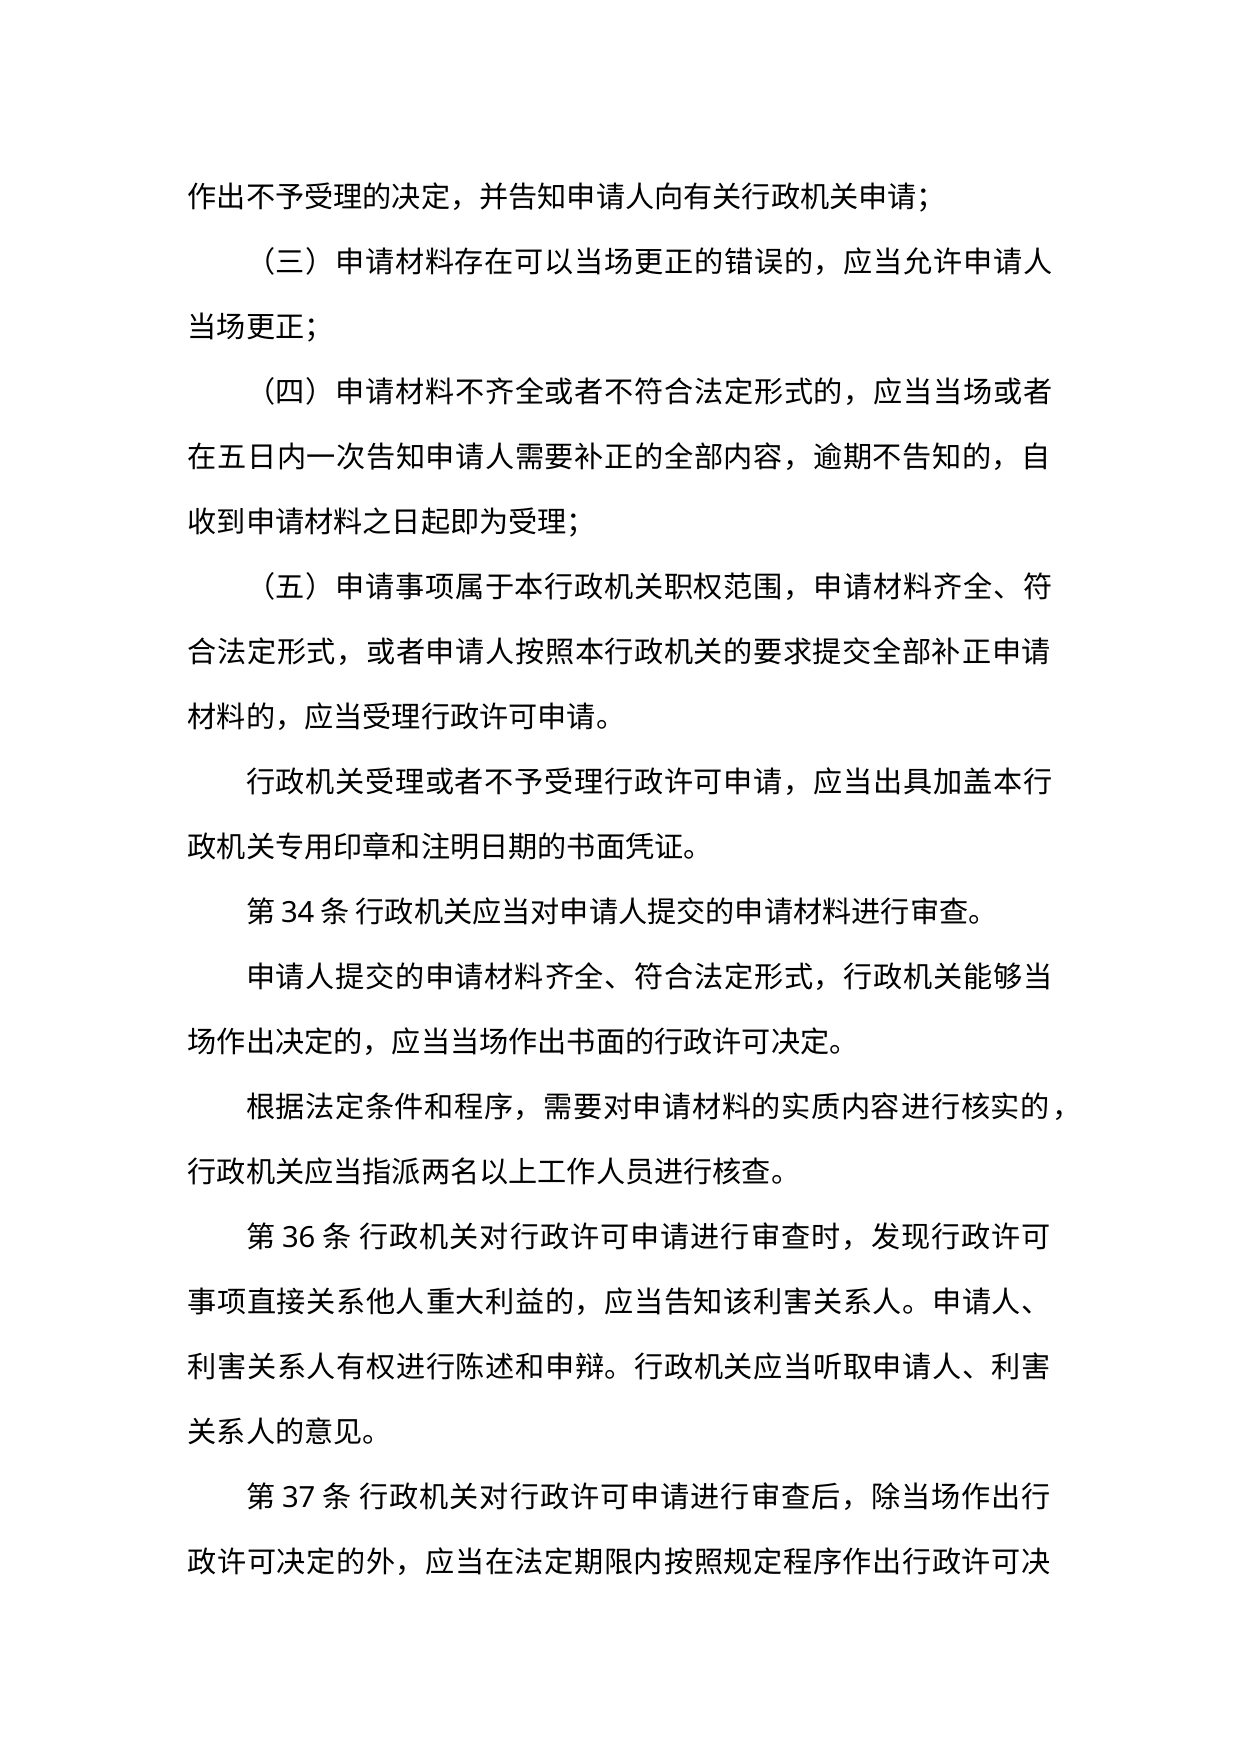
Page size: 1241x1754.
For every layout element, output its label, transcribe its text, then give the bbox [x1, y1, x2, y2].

text （四）申请材料不齐全或者不符合法定形式的，应当当场或者在五日内一次告知申请人需要补正的全部内容，逾期不告知的，自收到申请材料之日起即为受理； [187, 357, 1053, 552]
text 行政机关受理或者不予受理行政许可申请，应当出具加盖本行政机关专用印章和注明日期的书面凭证。 [187, 747, 1053, 877]
text （三）申请材料存在可以当场更正的错误的，应当允许申请人当场更正； [187, 227, 1053, 357]
text 第34条 行政机关应当对申请人提交的申请材料进行审查。 [187, 877, 1053, 942]
text 根据法定条件和程序，需要对申请材料的实质内容进行核实的，行政机关应当指派两名以上工作人员进行核查。 [187, 1072, 1053, 1202]
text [187, 162, 1053, 227]
text 第36条 行政机关对行政许可申请进行审查时，发现行政许可事项直接关系他人重大利益的，应当告知该利害关系人。申请人、利害关系人有权进行陈述和申辩。行政机关应当听取申请人、利害关系人的意见。 [187, 1202, 1053, 1462]
text （五）申请事项属于本行政机关职权范围，申请材料齐全、符合法定形式，或者申请人按照本行政机关的要求提交全部补正申请材料的，应当受理行政许可申请。 [187, 552, 1053, 747]
text 申请人提交的申请材料齐全、符合法定形式，行政机关能够当场作出决定的，应当当场作出书面的行政许可决定。 [187, 942, 1053, 1072]
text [187, 1462, 1053, 1592]
